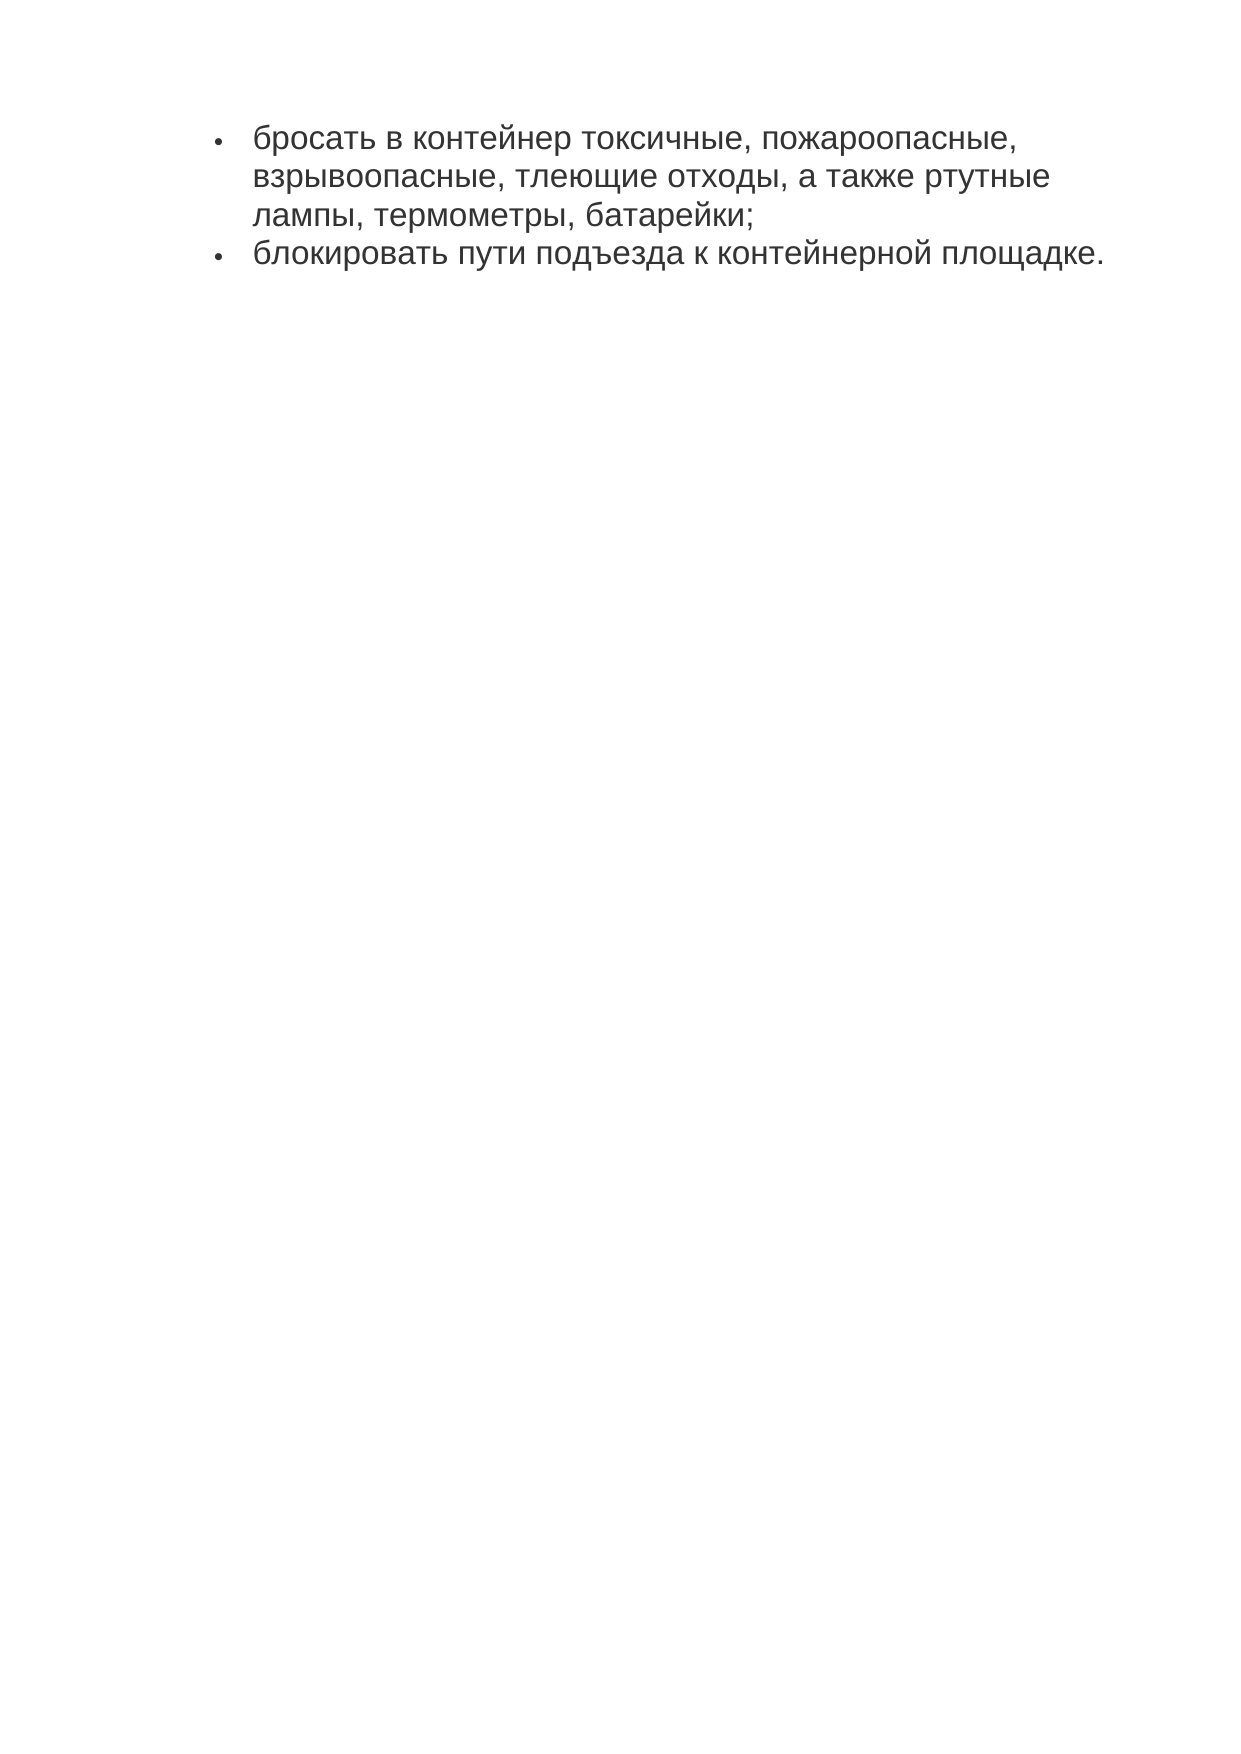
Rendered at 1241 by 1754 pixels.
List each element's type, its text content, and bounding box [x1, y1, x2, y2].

list блокировать пути подъезда к контейнерной площадке. [215, 233, 1152, 272]
list бросать в контейнер токсичные, пожароопасные, взрывоопасные, тлеющие отходы, а также ртутные лампы, термометры, батарейки; [215, 118, 1152, 233]
